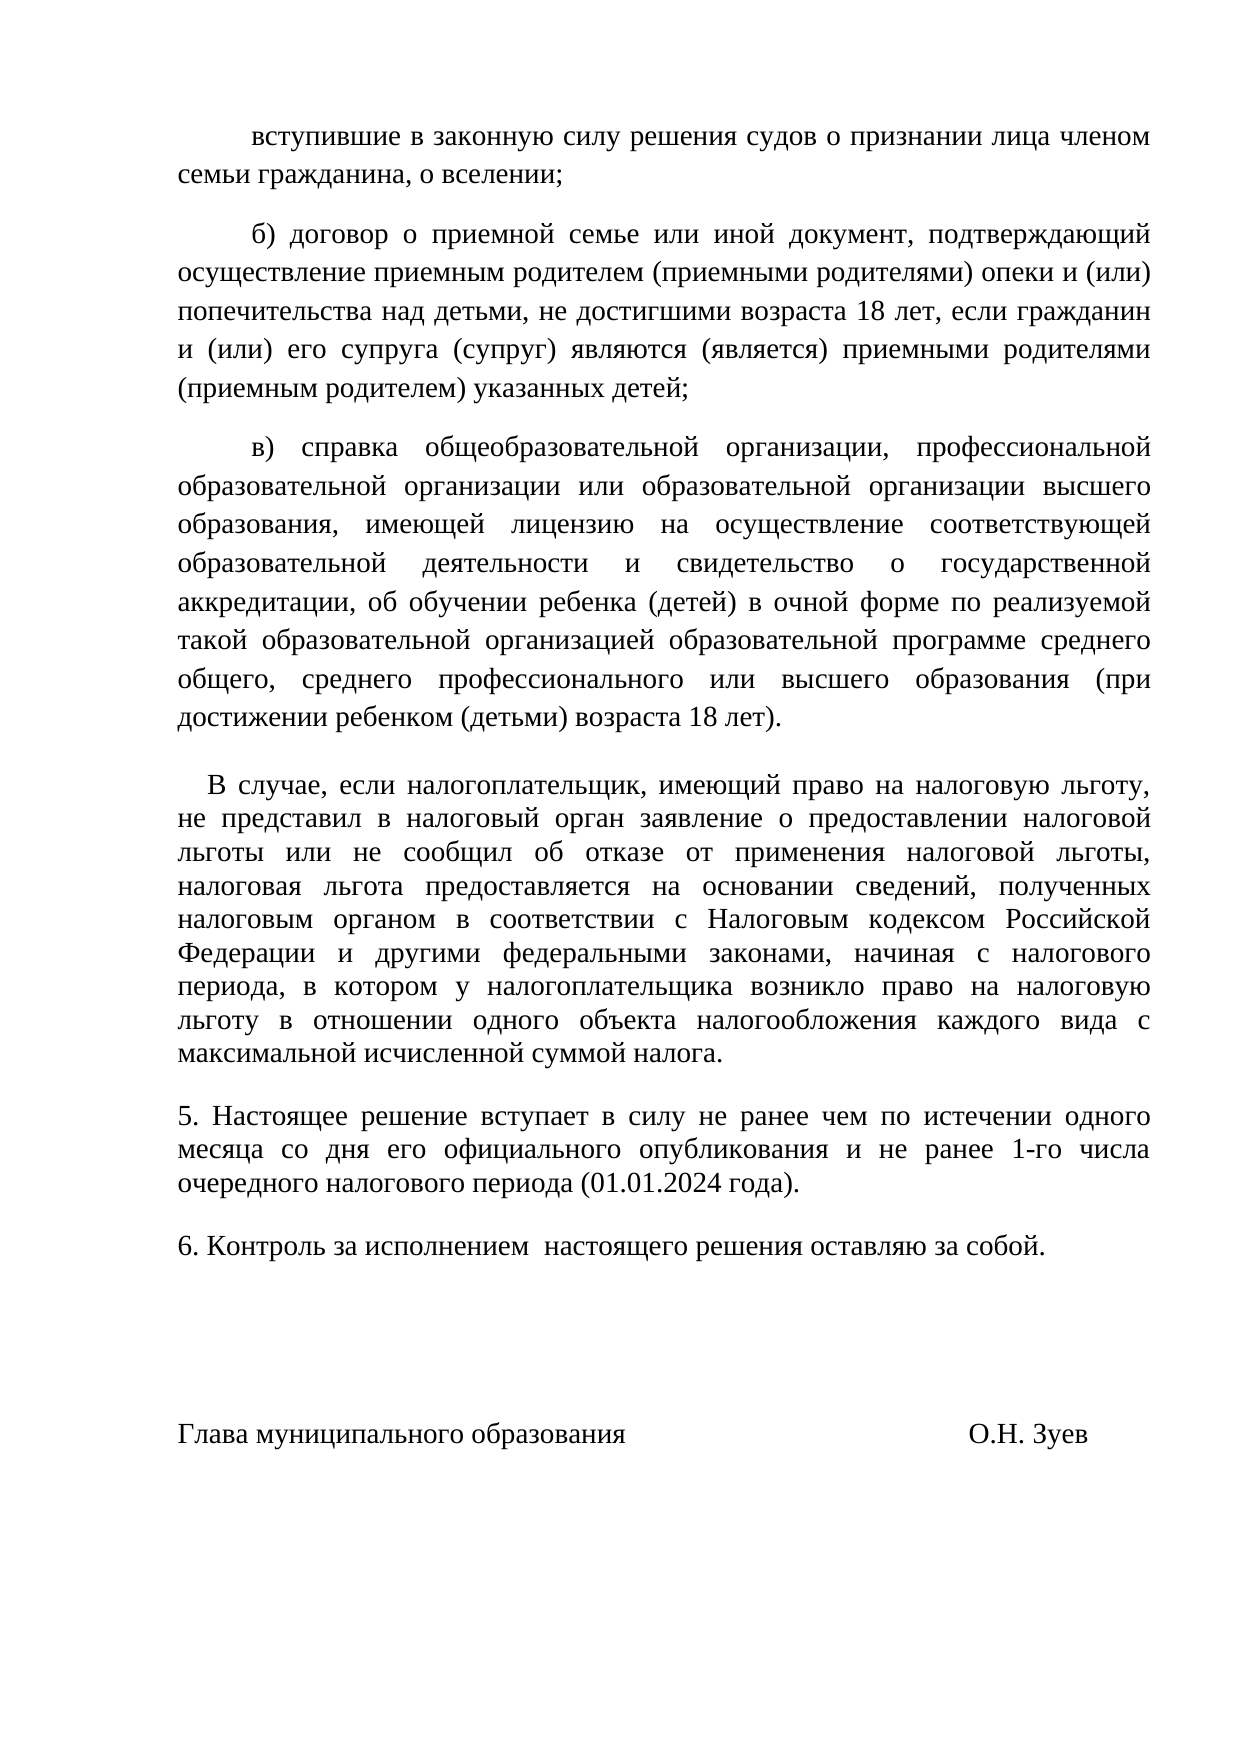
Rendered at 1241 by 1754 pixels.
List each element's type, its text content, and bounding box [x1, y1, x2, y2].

text В случае, если налогоплательщик, имеющий право на налоговую льготу, не представил в налоговый орган заявление о предоставлении налоговой льготы или не сообщил об отказе от применения налоговой льготы, налоговая льгота предоставляется на основании сведений, полученных налоговым органом в соответствии с Налоговым кодексом Российской Федерации и другими федеральными законами, начиная с налогового периода, в котором у налогоплательщика возникло право на налоговую льготу в отношении одного объекта налогообложения каждого вида с максимальной исчисленной суммой налога. [177, 767, 1152, 1069]
text б) договор о приемной семье или иной документ, подтверждающий осуществление приемным родителем (приемными родителями) опеки и (или) попечительства над детьми, не достигшими возраста 18 лет, если гражданин и (или) его супруга (супруг) являются (является) приемными родителями (приемным родителем) указанных детей; [177, 216, 1152, 404]
text Глава муниципального образования О.Н. Зуев [177, 1416, 1152, 1449]
text 5. Настоящее решение вступает в силу не ранее чем по истечении одного месяца со дня его официального опубликования и не ранее 1-го числа очередного налогового периода (01.01.2024 года). [177, 1098, 1152, 1199]
text 6. Контроль за исполнением настоящего решения оставляю за собой. [177, 1228, 1152, 1261]
text вступившие в законную силу решения судов о признании лица членом семьи гражданина, о вселении; [177, 118, 1152, 190]
text в) справка общеобразовательной организации, профессиональной образовательной организации или образовательной организации высшего образования, имеющей лицензию на осуществление соответствующей образовательной деятельности и свидетельство о государственной аккредитации, об обучении ребенка (детей) в очной форме по реализуемой такой образовательной организацией образовательной программе среднего общего, среднего профессионального или высшего образования (при достижении ребенком (детьми) возраста 18 лет). [177, 429, 1152, 733]
